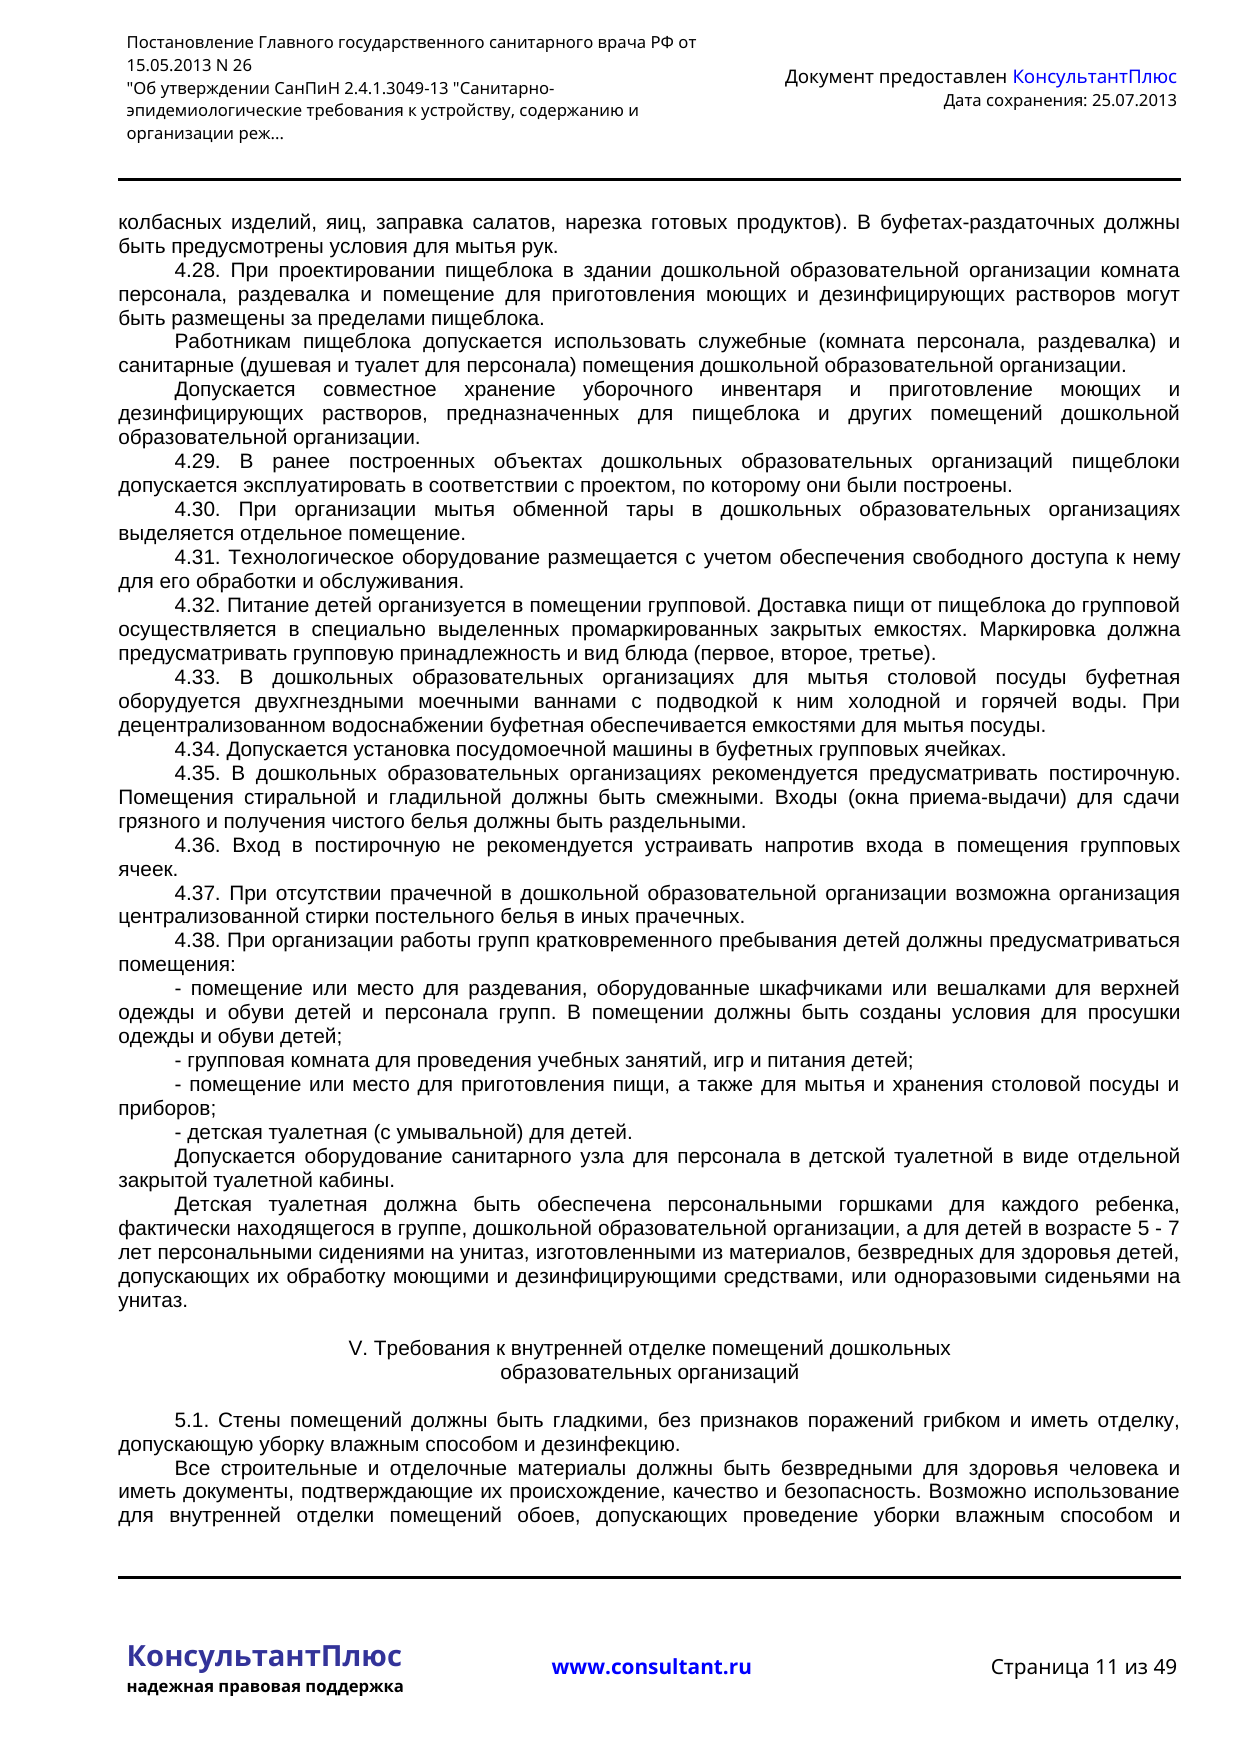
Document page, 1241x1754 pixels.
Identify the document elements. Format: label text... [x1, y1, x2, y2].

text - групповая комната для проведения учебных занятий, игр и питания детей; [118, 1048, 1181, 1072]
text 4.37. При отсутствии прачечной в дошкольной образовательной организации возможна организация централизованной стирки постельного белья в иных прачечных. [118, 880, 1181, 928]
text Работникам пищеблока допускается использовать служебные (комната персонала, раздевалка) и санитарные (душевая и туалет для персонала) помещения дошкольной образовательной организации. [118, 329, 1181, 377]
text 4.32. Питание детей организуется в помещении групповой. Доставка пищи от пищеблока до групповой осуществляется в специально выделенных промаркированных закрытых емкостях. Маркировка должна предусматривать групповую принадлежность и вид блюда (первое, второе, третье). [118, 593, 1181, 665]
text - детская туалетная (с умывальной) для детей. [118, 1120, 1181, 1144]
text 4.31. Технологическое оборудование размещается с учетом обеспечения свободного доступа к нему для его обработки и обслуживания. [118, 545, 1181, 593]
text Допускается совместное хранение уборочного инвентаря и приготовление моющих и дезинфицирующих растворов, предназначенных для пищеблока и других помещений дошкольной образовательной организации. [118, 377, 1181, 449]
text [118, 1455, 1181, 1527]
text 4.35. В дошкольных образовательных организациях рекомендуется предусматривать постирочную. Помещения стиральной и гладильной должны быть смежными. Входы (окна приема-выдачи) для сдачи грязного и получения чистого белья должны быть раздельными. [118, 761, 1181, 832]
text 4.30. При организации мытья обменной тары в дошкольных образовательных организациях выделяется отдельное помещение. [118, 497, 1181, 545]
text 4.38. При организации работы групп кратковременного пребывания детей должны предусматриваться помещения: [118, 928, 1181, 976]
text 4.29. В ранее построенных объектах дошкольных образовательных организаций пищеблоки допускается эксплуатировать в соответствии с проектом, по которому они были построены. [118, 449, 1181, 497]
text - помещение или место для раздевания, оборудованные шкафчиками или вешалками для верхней одежды и обуви детей и персонала групп. В помещении должны быть созданы условия для просушки одежды и обуви детей; [118, 976, 1181, 1048]
text - помещение или место для приготовления пищи, а также для мытья и хранения столовой посуды и приборов; [118, 1072, 1181, 1120]
text 4.34. Допускается установка посудомоечной машины в буфетных групповых ячейках. [118, 737, 1181, 761]
text Детская туалетная должна быть обеспечена персональными горшками для каждого ребенка, фактически находящегося в группе, дошкольной образовательной организации, а для детей в возрасте 5 - 7 лет персональными сидениями на унитаз, изготовленными из материалов, безвредных для здоровья детей, допускающих их обработку моющими и дезинфицирующими средствами, или одноразовыми сиденьями на унитаз. [118, 1192, 1181, 1312]
text 5.1. Стены помещений должны быть гладкими, без признаков поражений грибком и иметь отделку, допускающую уборку влажным способом и дезинфекцию. [118, 1407, 1181, 1455]
text 4.33. В дошкольных образовательных организациях для мытья столовой посуды буфетная оборудуется двухгнездными моечными ваннами с подводкой к ним холодной и горячей воды. При децентрализованном водоснабжении буфетная обеспечивается емкостями для мытья посуды. [118, 665, 1181, 737]
text 4.36. Вход в постирочную не рекомендуется устраивать напротив входа в помещения групповых ячеек. [118, 832, 1181, 880]
text Допускается оборудование санитарного узла для персонала в детской туалетной в виде отдельной закрытой туалетной кабины. [118, 1144, 1181, 1192]
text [118, 209, 1181, 257]
text 4.28. При проектировании пищеблока в здании дошкольной образовательной организации комната персонала, раздевалка и помещение для приготовления моющих и дезинфицирующих растворов могут быть размещены за пределами пищеблока. [118, 257, 1181, 329]
text образовательных организаций [118, 1359, 1181, 1383]
text V. Требования к внутренней отделке помещений дошкольных [118, 1336, 1181, 1359]
